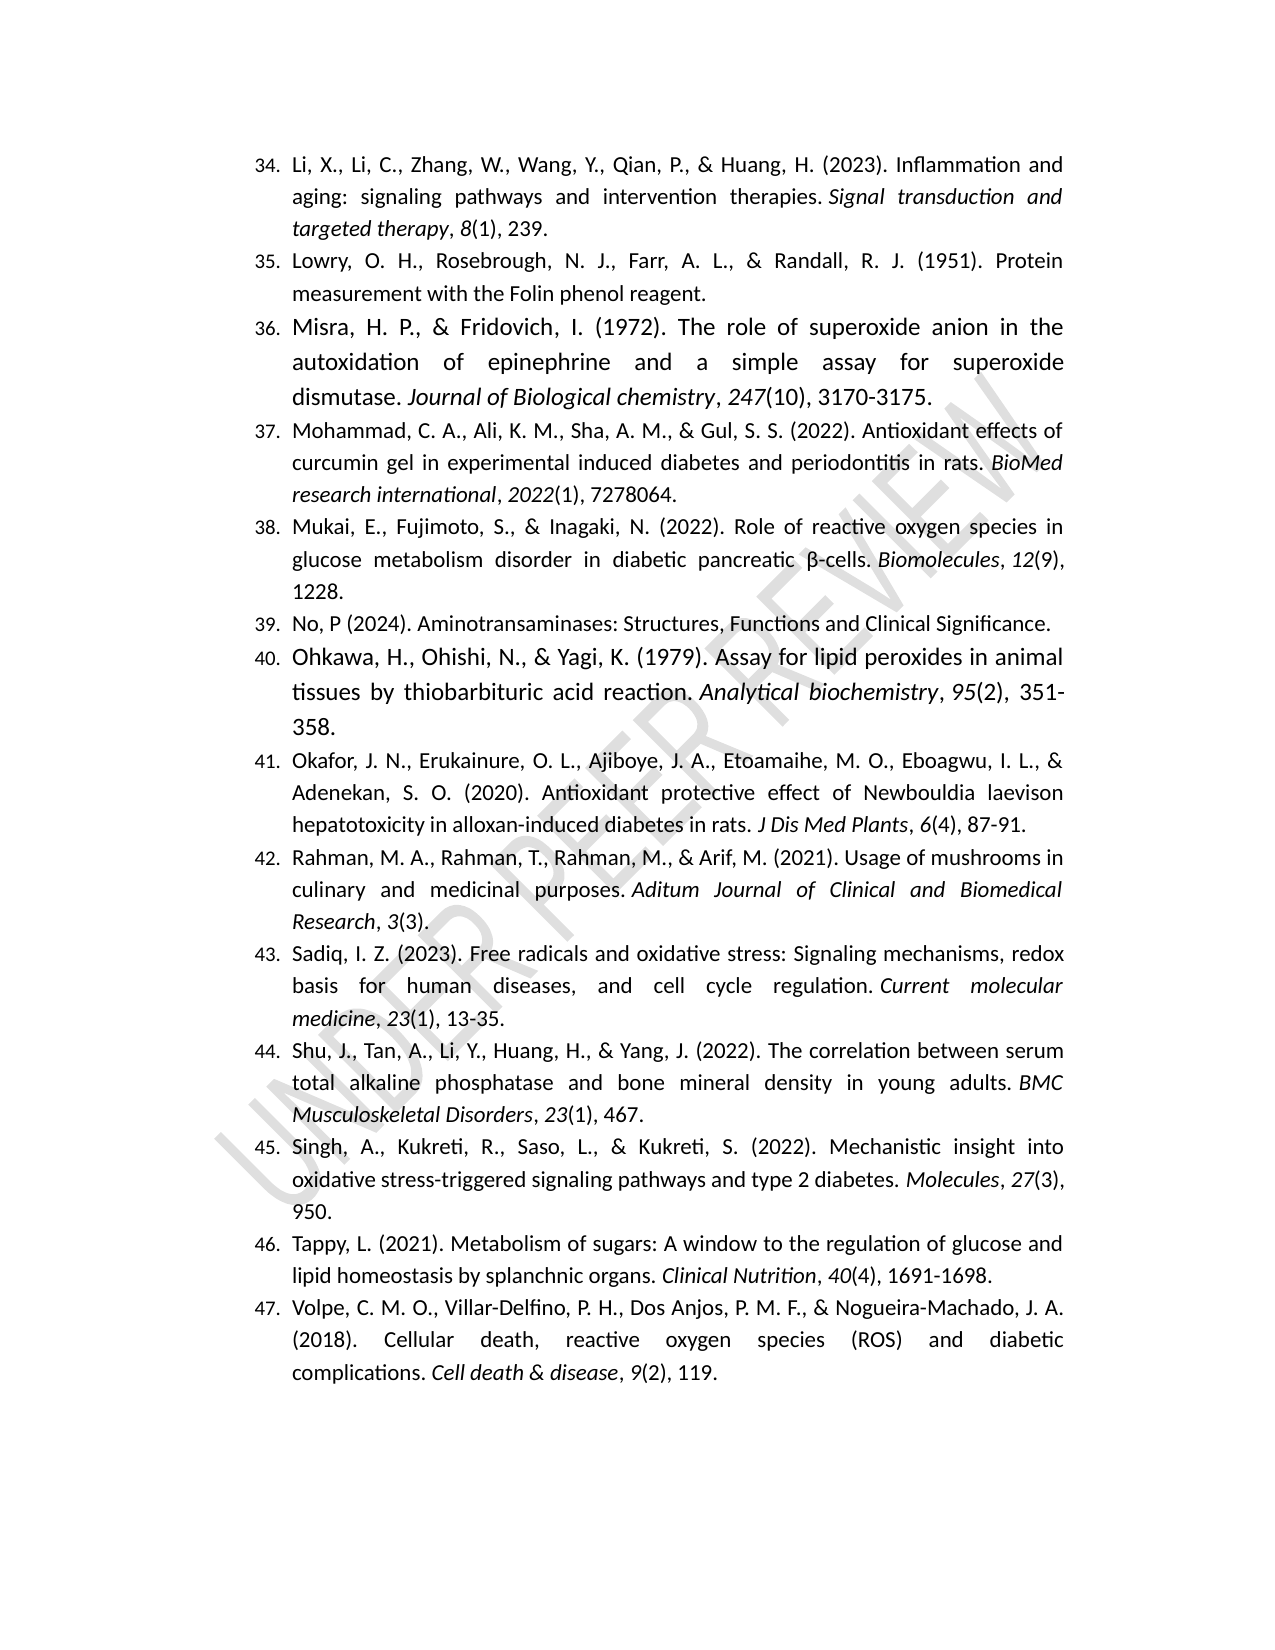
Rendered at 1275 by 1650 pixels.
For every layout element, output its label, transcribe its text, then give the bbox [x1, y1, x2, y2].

list Mukai, E., Fujimoto, S., & Inagaki, N. (2022). Role of reactive oxygen species in glucose metabolism disorder in diabetic pancreatic β-cells. Biomolecules, 12(9), 1228. [254, 512, 1065, 605]
list Ohkawa, H., Ohishi, N., & Yagi, K. (1979). Assay for lipid peroxides in animal tissues by thiobarbituric acid reaction. Analytical biochemistry, 95(2), 351-358. [254, 641, 1065, 742]
list Rahman, M. A., Rahman, T., Rahman, M., & Arif, M. (2021). Usage of mushrooms in culinary and medicinal purposes. Aditum Journal of Clinical and Biomedical Research, 3(3). [254, 843, 1065, 935]
list Sadiq, I. Z. (2023). Free radicals and oxidative stress: Signaling mechanisms, redox basis for human diseases, and cell cycle regulation. Current molecular medicine, 23(1), 13-35. [254, 939, 1065, 1032]
list Volpe, C. M. O., Villar-Delfino, P. H., Dos Anjos, P. M. F., & Nogueira-Machado, J. A. (2018). Cellular death, reactive oxygen species (ROS) and diabetic complications. Cell death & disease, 9(2), 119. [254, 1293, 1065, 1386]
list Lowry, O. H., Rosebrough, N. J., Farr, A. L., & Randall, R. J. (1951). Protein measurement with the Folin phenol reagent. [254, 247, 1065, 307]
list Tappy, L. (2021). Metabolism of sugars: A window to the regulation of glucose and lipid homeostasis by splanchnic organs. Clinical Nutrition, 40(4), 1691-1698. [254, 1229, 1065, 1289]
list Okafor, J. N., Erukainure, O. L., Ajiboye, J. A., Etoamaihe, M. O., Eboagwu, I. L., & Adenekan, S. O. (2020). Antioxidant protective effect of Newbouldia laevison hepatotoxicity in alloxan-induced diabetes in rats. J Dis Med Plants, 6(4), 87-91. [254, 746, 1065, 839]
list Misra, H. P., & Fridovich, I. (1972). The role of superoxide anion in the autoxidation of epinephrine and a simple assay for superoxide dismutase. Journal of Biological chemistry, 247(10), 3170-3175. [254, 311, 1065, 411]
list Li, X., Li, C., Zhang, W., Wang, Y., Qian, P., & Huang, H. (2023). Inflammation and aging: signaling pathways and intervention therapies. Signal transduction and targeted therapy, 8(1), 239. [254, 150, 1065, 242]
list No, P (2024). Aminotransaminases: Structures, Functions and Clinical Significance. [254, 609, 1065, 637]
list Shu, J., Tan, A., Li, Y., Huang, H., & Yang, J. (2022). The correlation between serum total alkaline phosphatase and bone mineral density in young adults. BMC Musculoskeletal Disorders, 23(1), 467. [254, 1036, 1065, 1128]
list Singh, A., Kukreti, R., Saso, L., & Kukreti, S. (2022). Mechanistic insight into oxidative stress-triggered signaling pathways and type 2 diabetes. Molecules, 27(3), 950. [254, 1132, 1065, 1225]
list Mohammad, C. A., Ali, K. M., Sha, A. M., & Gul, S. S. (2022). Antioxidant effects of curcumin gel in experimental induced diabetes and periodontitis in rats. BioMed research international, 2022(1), 7278064. [254, 416, 1065, 508]
